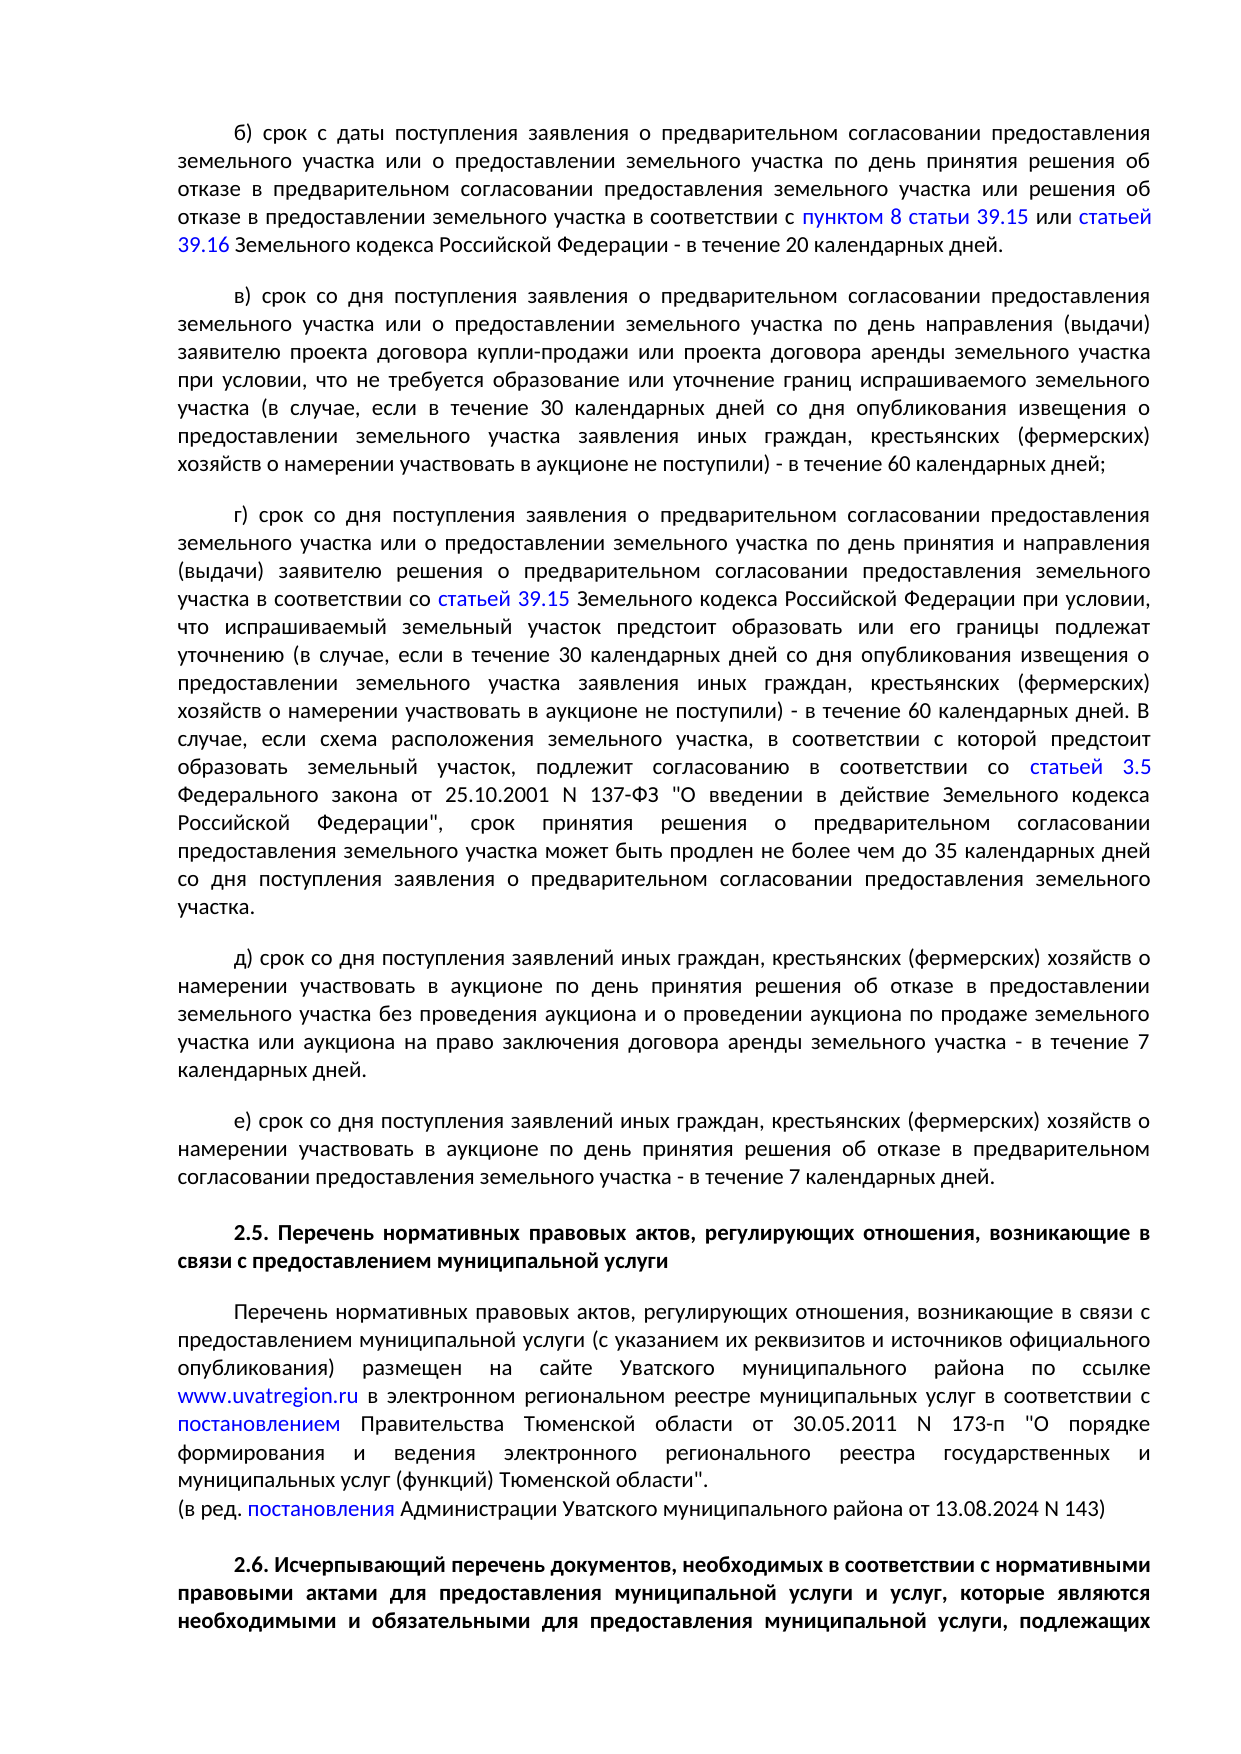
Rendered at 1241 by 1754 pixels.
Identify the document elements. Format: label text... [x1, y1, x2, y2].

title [177, 1550, 1152, 1634]
text Перечень нормативных правовых актов, регулирующих отношения, возникающие в связи с предоставлением муниципальной услуги (с указанием их реквизитов и источников официального опубликования) размещен на сайте Уватского муниципального района по ссылке www.uvatregion.ru в электронном региональном реестре муниципальных услуг в соответствии с постановлением Правительства Тюменской области от 30.05.2011 N 173-п "О порядке формирования и ведения электронного регионального реестра государственных и муниципальных услуг (функций) Тюменской области". [177, 1297, 1152, 1494]
text б) срок с даты поступления заявления о предварительном согласовании предоставления земельного участка или о предоставлении земельного участка по день принятия решения об отказе в предварительном согласовании предоставления земельного участка или решения об отказе в предоставлении земельного участка в соответствии с пунктом 8 статьи 39.15 или статьей 39.16 Земельного кодекса Российской Федерации - в течение 20 календарных дней. [177, 118, 1152, 258]
text д) срок со дня поступления заявлений иных граждан, крестьянских (фермерских) хозяйств о намерении участвовать в аукционе по день принятия решения об отказе в предоставлении земельного участка без проведения аукциона и о проведении аукциона по продаже земельного участка или аукциона на право заключения договора аренды земельного участка - в течение 7 календарных дней. [177, 943, 1152, 1083]
title 2.5. Перечень нормативных правовых актов, регулирующих отношения, возникающие в связи с предоставлением муниципальной услуги [177, 1218, 1152, 1274]
text г) срок со дня поступления заявления о предварительном согласовании предоставления земельного участка или о предоставлении земельного участка по день принятия и направления (выдачи) заявителю решения о предварительном согласовании предоставления земельного участка в соответствии со статьей 39.15 Земельного кодекса Российской Федерации при условии, что испрашиваемый земельный участок предстоит образовать или его границы подлежат уточнению (в случае, если в течение 30 календарных дней со дня опубликования извещения о предоставлении земельного участка заявления иных граждан, крестьянских (фермерских) хозяйств о намерении участвовать в аукционе не поступили) - в течение 60 календарных дней. В случае, если схема расположения земельного участка, в соответствии с которой предстоит образовать земельный участок, подлежит согласованию в соответствии со статьей 3.5 Федерального закона от 25.10.2001 N 137-ФЗ "О введении в действие Земельного кодекса Российской Федерации", срок принятия решения о предварительном согласовании предоставления земельного участка может быть продлен не более чем до 35 календарных дней со дня поступления заявления о предварительном согласовании предоставления земельного участка. [177, 500, 1152, 921]
text (в ред. постановления Администрации Уватского муниципального района от 13.08.2024 N 143) [177, 1494, 1152, 1522]
text в) срок со дня поступления заявления о предварительном согласовании предоставления земельного участка или о предоставлении земельного участка по день направления (выдачи) заявителю проекта договора купли-продажи или проекта договора аренды земельного участка при условии, что не требуется образование или уточнение границ испрашиваемого земельного участка (в случае, если в течение 30 календарных дней со дня опубликования извещения о предоставлении земельного участка заявления иных граждан, крестьянских (фермерских) хозяйств о намерении участвовать в аукционе не поступили) - в течение 60 календарных дней; [177, 281, 1152, 477]
text е) срок со дня поступления заявлений иных граждан, крестьянских (фермерских) хозяйств о намерении участвовать в аукционе по день принятия решения об отказе в предварительном согласовании предоставления земельного участка - в течение 7 календарных дней. [177, 1106, 1152, 1191]
